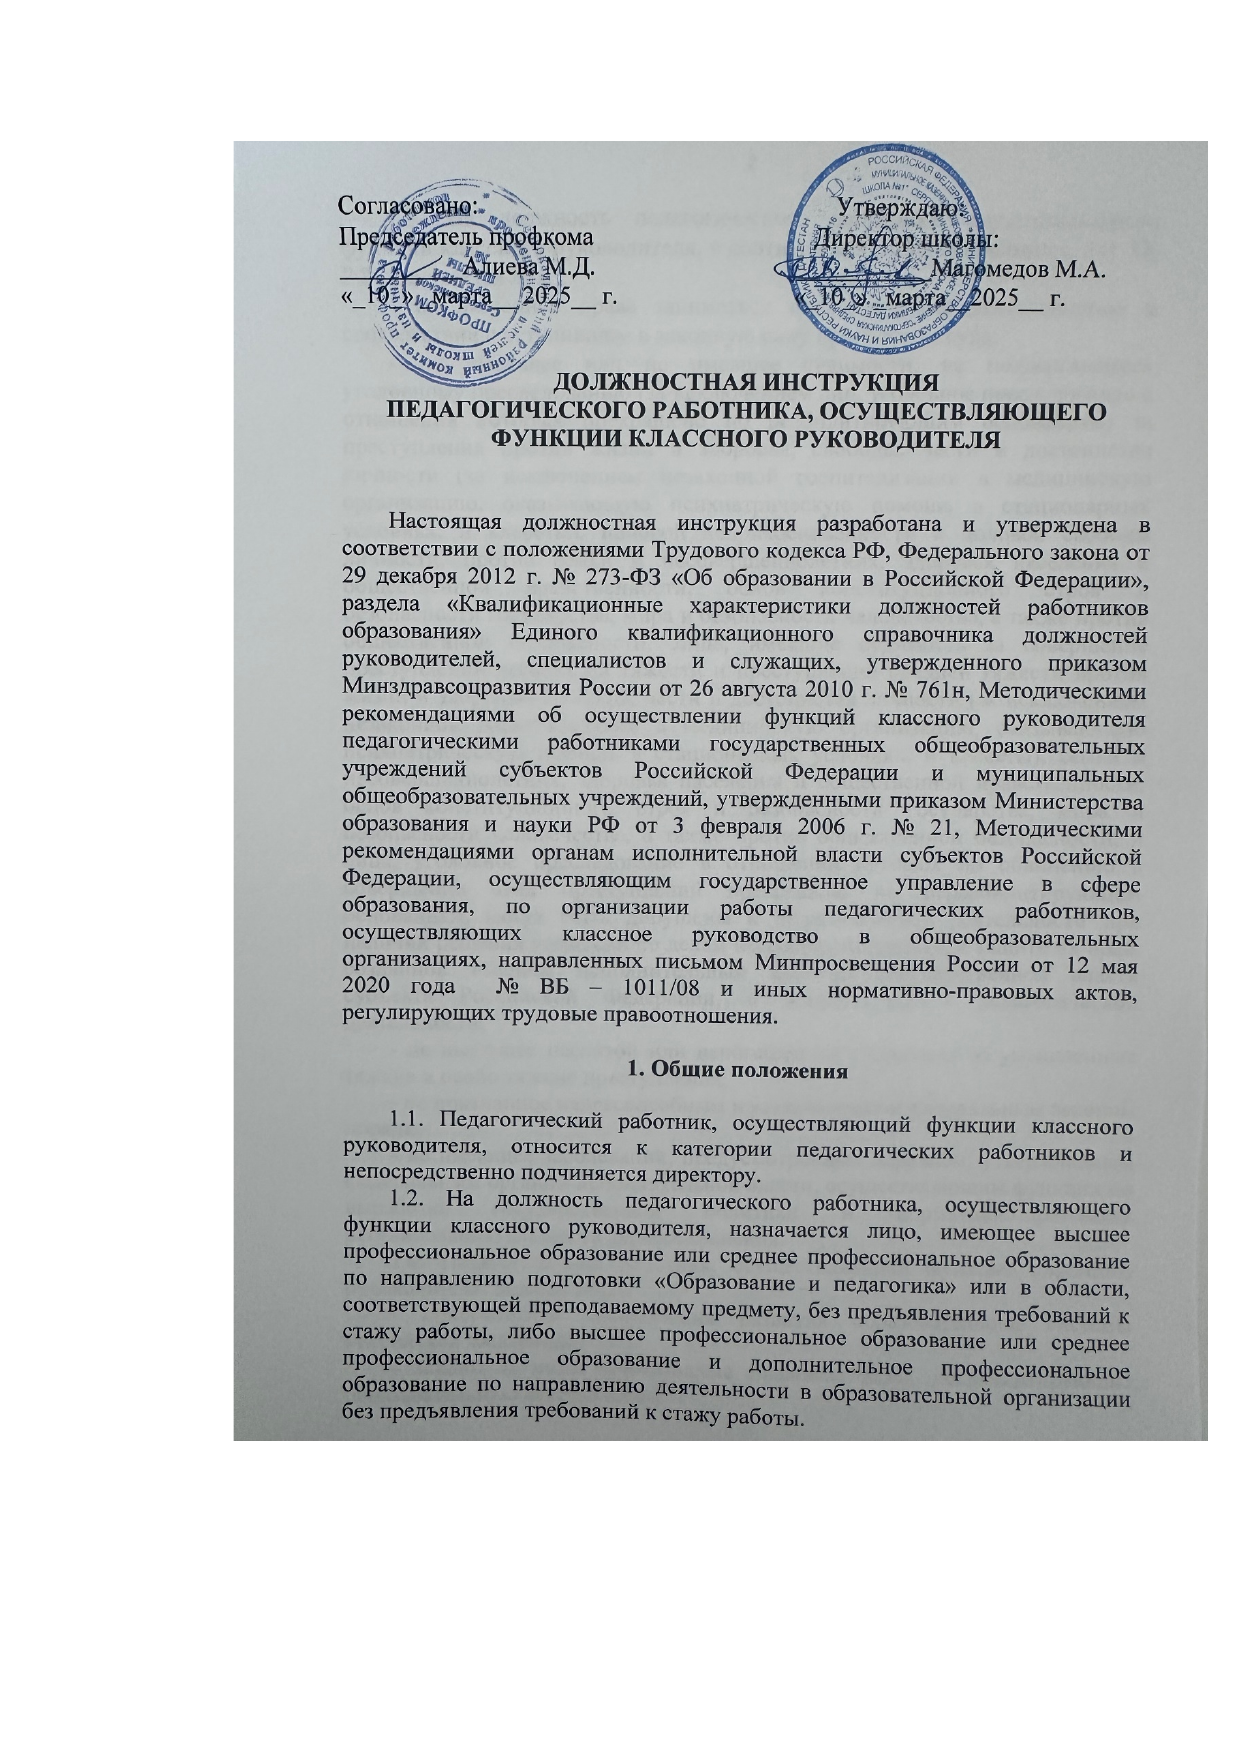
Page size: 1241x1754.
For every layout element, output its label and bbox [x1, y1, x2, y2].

picture [233, 141, 1208, 1441]
